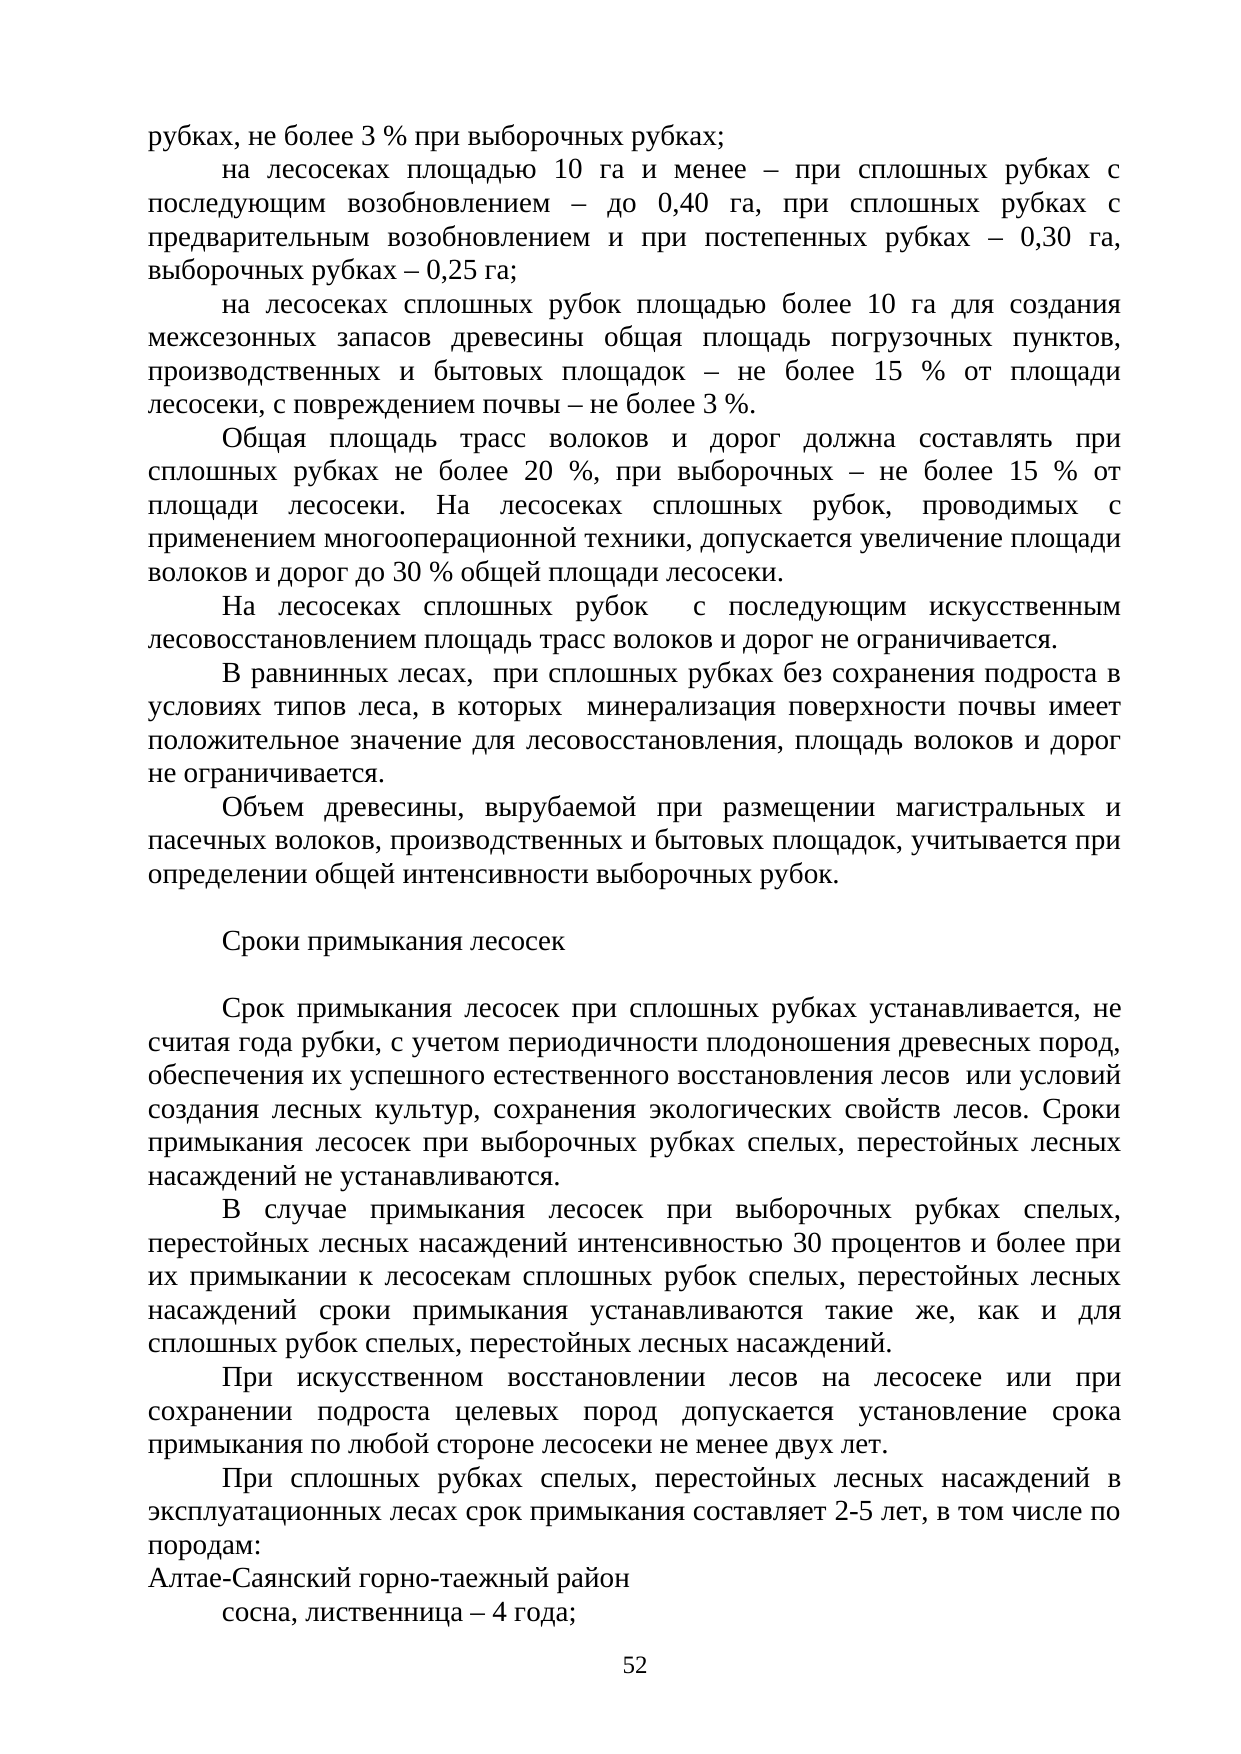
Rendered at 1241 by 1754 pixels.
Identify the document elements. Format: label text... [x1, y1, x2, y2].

text При искусственном восстановлении лесов на лесосеке или при сохранении подроста целевых пород допускается установление срока примыкания по любой стороне лесосеки не менее двух лет. [148, 1359, 1122, 1460]
text В равнинных лесах, при сплошных рубках без сохранения подроста в условиях типов леса, в которых минерализация поверхности почвы имеет положительное значение для лесовосстановления, площадь волоков и дорог не ограничивается. [148, 655, 1122, 789]
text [148, 118, 1122, 152]
text Общая площадь трасс волоков и дорог должна составлять при сплошных рубках не более 20 %, при выборочных – не более 15 % от площади лесосеки. На лесосеках сплошных рубок, проводимых с применением многооперационной техники, допускается увеличение площади волоков и дорог до 30 % общей площади лесосеки. [148, 420, 1122, 588]
text сосна, лиственница – 4 года; [148, 1594, 1122, 1627]
text Срок примыкания лесосек при сплошных рубках устанавливается, не считая года рубки, с учетом периодичности плодоношения древесных пород, обеспечения их успешного естественного восстановления лесов или условий создания лесных культур, сохранения экологических свойств лесов. Сроки примыкания лесосек при выборочных рубках спелых, перестойных лесных насаждений не устанавливаются. [148, 990, 1122, 1191]
text Сроки примыкания лесосек [148, 923, 1122, 957]
text на лесосеках сплошных рубок площадью более 10 га для создания межсезонных запасов древесины общая площадь погрузочных пунктов, производственных и бытовых площадок – не более 15 % от площади лесосеки, с повреждением почвы – не более 3 %. [148, 286, 1122, 420]
text Алтае-Саянский горно-таежный район [148, 1560, 1122, 1594]
text При сплошных рубках спелых, перестойных лесных насаждений в эксплуатационных лесах срок примыкания составляет 2-5 лет, в том числе по породам: [148, 1460, 1122, 1560]
text На лесосеках сплошных рубок с последующим искусственным лесовосстановлением площадь трасс волоков и дорог не ограничивается. [148, 588, 1122, 655]
text Объем древесины, вырубаемой при размещении магистральных и пасечных волоков, производственных и бытовых площадок, учитывается при определении общей интенсивности выборочных рубок. [148, 789, 1122, 889]
text В случае примыкания лесосек при выборочных рубках спелых, перестойных лесных насаждений интенсивностью 30 процентов и более при их примыкании к лесосекам сплошных рубок спелых, перестойных лесных насаждений сроки примыкания устанавливаются такие же, как и для сплошных рубок спелых, перестойных лесных насаждений. [148, 1191, 1122, 1359]
text на лесосеках площадью 10 га и менее – при сплошных рубках с последующим возобновлением – до 0,40 га, при сплошных рубках с предварительным возобновлением и при постепенных рубках – 0,30 га, выборочных рубках – 0,25 га; [148, 152, 1122, 286]
